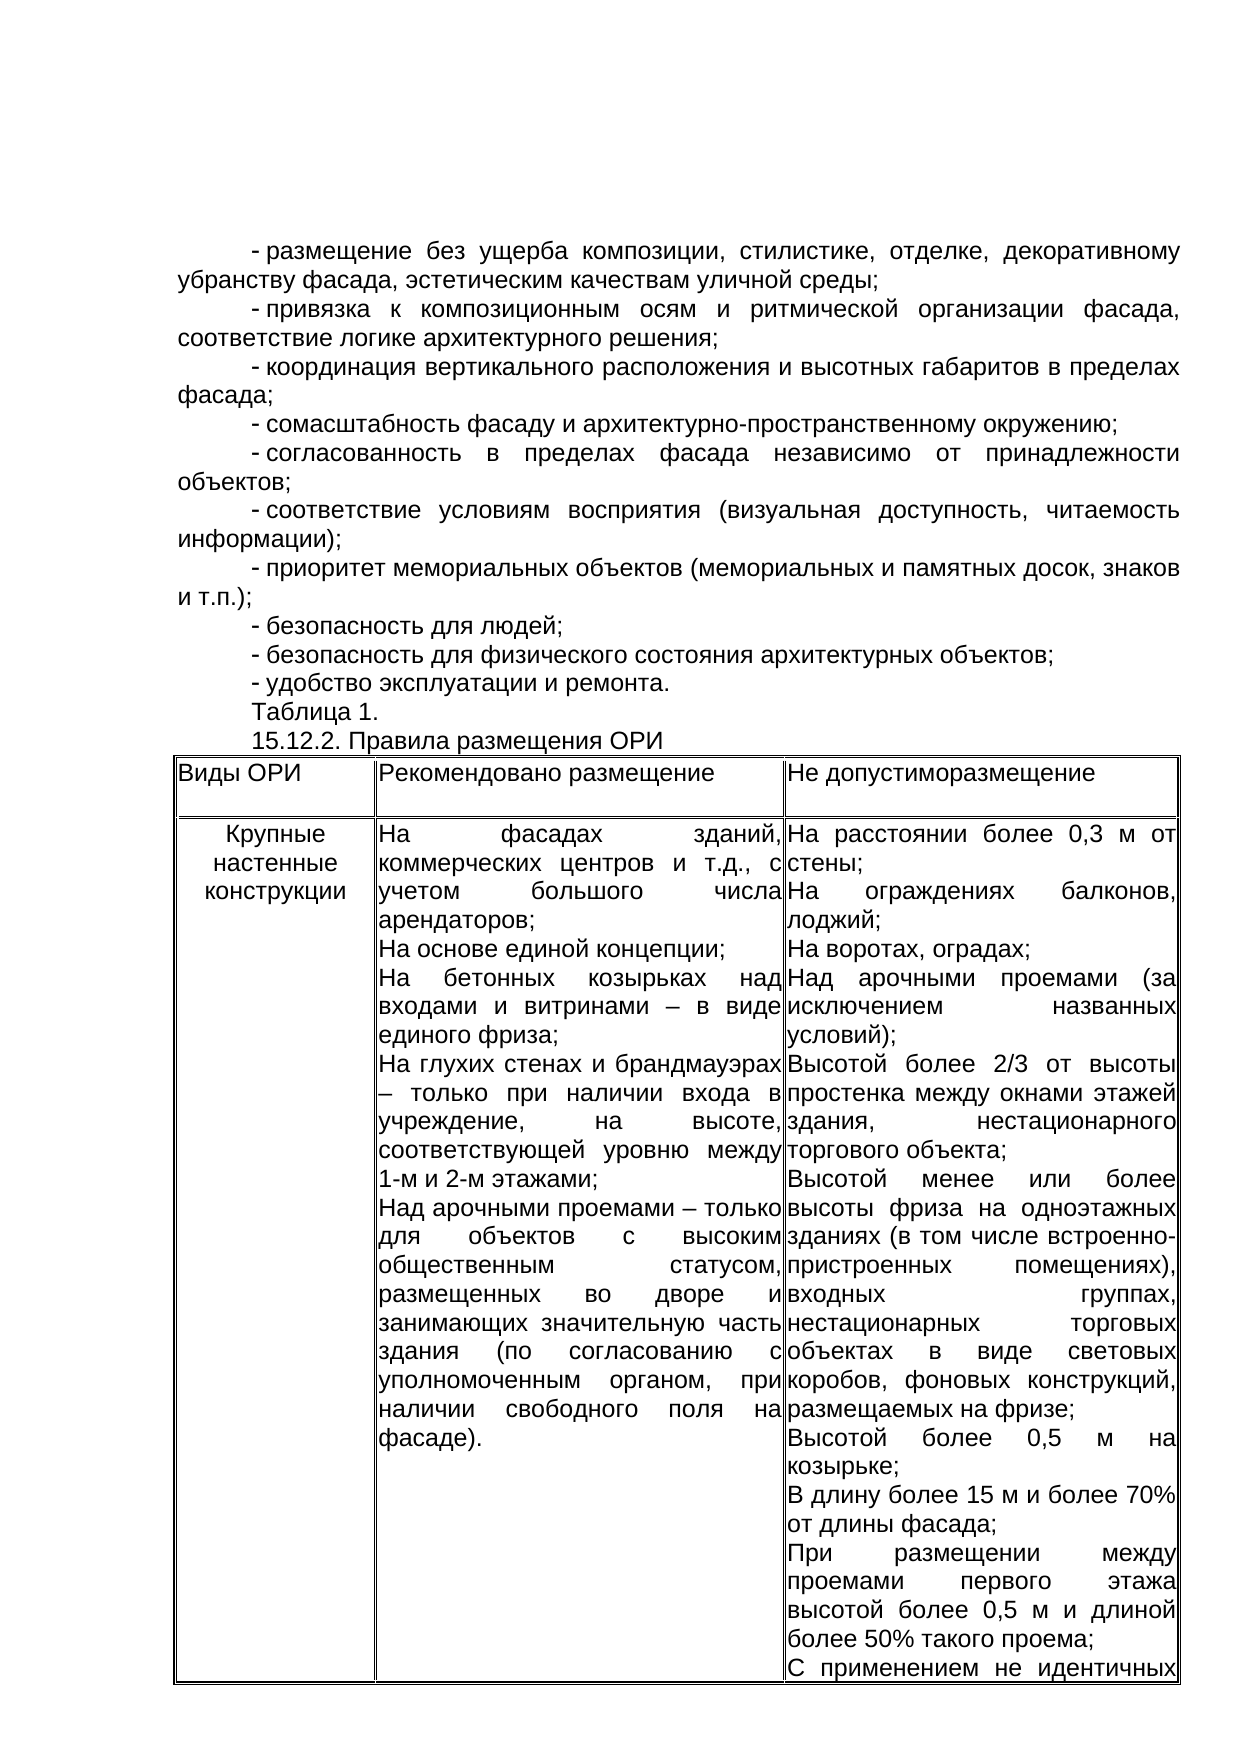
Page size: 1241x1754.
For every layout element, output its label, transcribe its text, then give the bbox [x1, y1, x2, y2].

list координация вертикального расположения и высотных габаритов в пределах фасада; [177, 351, 1181, 409]
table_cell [785, 816, 1179, 1681]
table_header Не допустиморазмещение [785, 758, 1177, 816]
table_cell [175, 816, 376, 1681]
list привязка к композиционным осям и ритмической организации фасада, соответствие логике архитектурного решения; [177, 294, 1181, 351]
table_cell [376, 819, 784, 1681]
list приоритет мемориальных объектов (мемориальных и памятных досок, знаков и т.п.); [177, 553, 1181, 611]
list размещение без ущерба композиции, стилистике, отделке, декоративному убранству фасада, эстетическим качествам уличной среды; [177, 236, 1181, 294]
table_header Рекомендовано размещение [376, 758, 784, 816]
text Таблица 1. [177, 697, 1181, 726]
list безопасность для людей; [177, 611, 1181, 639]
list согласованность в пределах фасада независимо от принадлежности объектов; [177, 438, 1181, 496]
text 15.12.2. Правила размещения ОРИ [177, 726, 1181, 755]
list удобство эксплуатации и ремонта. [177, 668, 1181, 697]
list соответствие условиям восприятия (визуальная доступность, читаемость информации); [177, 496, 1181, 553]
table_header Виды ОРИ [177, 758, 376, 816]
list сомасштабность фасаду и архитектурно-пространственному окружению; [177, 409, 1181, 438]
list безопасность для физического состояния архитектурных объектов; [177, 639, 1181, 668]
